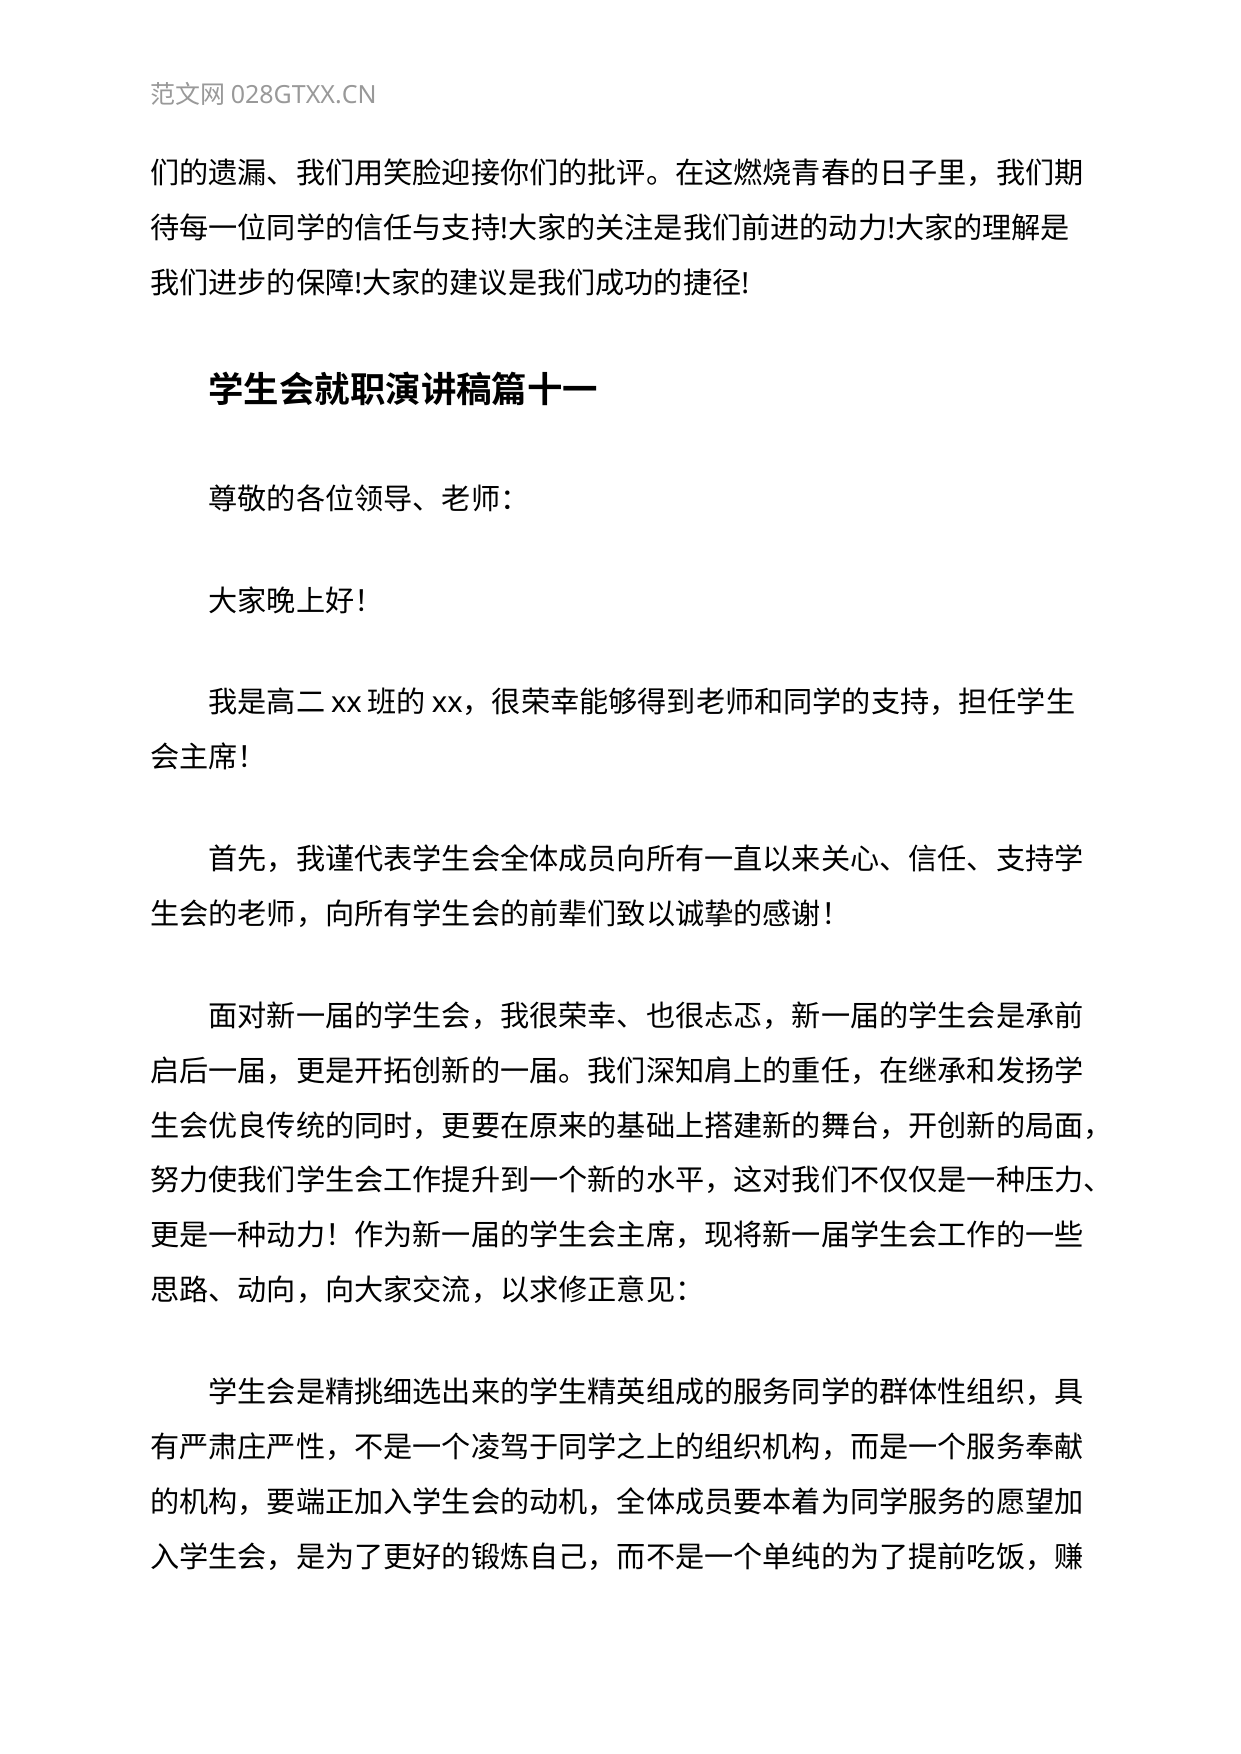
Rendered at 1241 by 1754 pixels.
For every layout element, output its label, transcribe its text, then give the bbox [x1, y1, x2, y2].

text 首先，我谨代表学生会全体成员向所有一直以来关心、信任、支持学生会的老师，向所有学生会的前辈们致以诚挚的感谢！ [150, 836, 1090, 933]
text 学生会就职演讲稿篇十一 [150, 362, 1090, 413]
text 我是高二xx班的xx，很荣幸能够得到老师和同学的支持，担任学生会主席！ [150, 679, 1090, 776]
text 尊敬的各位领导、老师： [150, 475, 1090, 518]
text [150, 150, 1090, 302]
text 面对新一届的学生会，我很荣幸、也很忐忑，新一届的学生会是承前启后一届，更是开拓创新的一届。我们深知肩上的重任，在继承和发扬学生会优良传统的同时，更要在原来的基础上搭建新的舞台，开创新的局面，努力使我们学生会工作提升到一个新的水平，这对我们不仅仅是一种压力、更是一种动力！作为新一届的学生会主席，现将新一届学生会工作的一些思路、动向，向大家交流，以求修正意见： [150, 992, 1090, 1309]
text 大家晚上好！ [150, 577, 1090, 619]
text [150, 1368, 1090, 1576]
